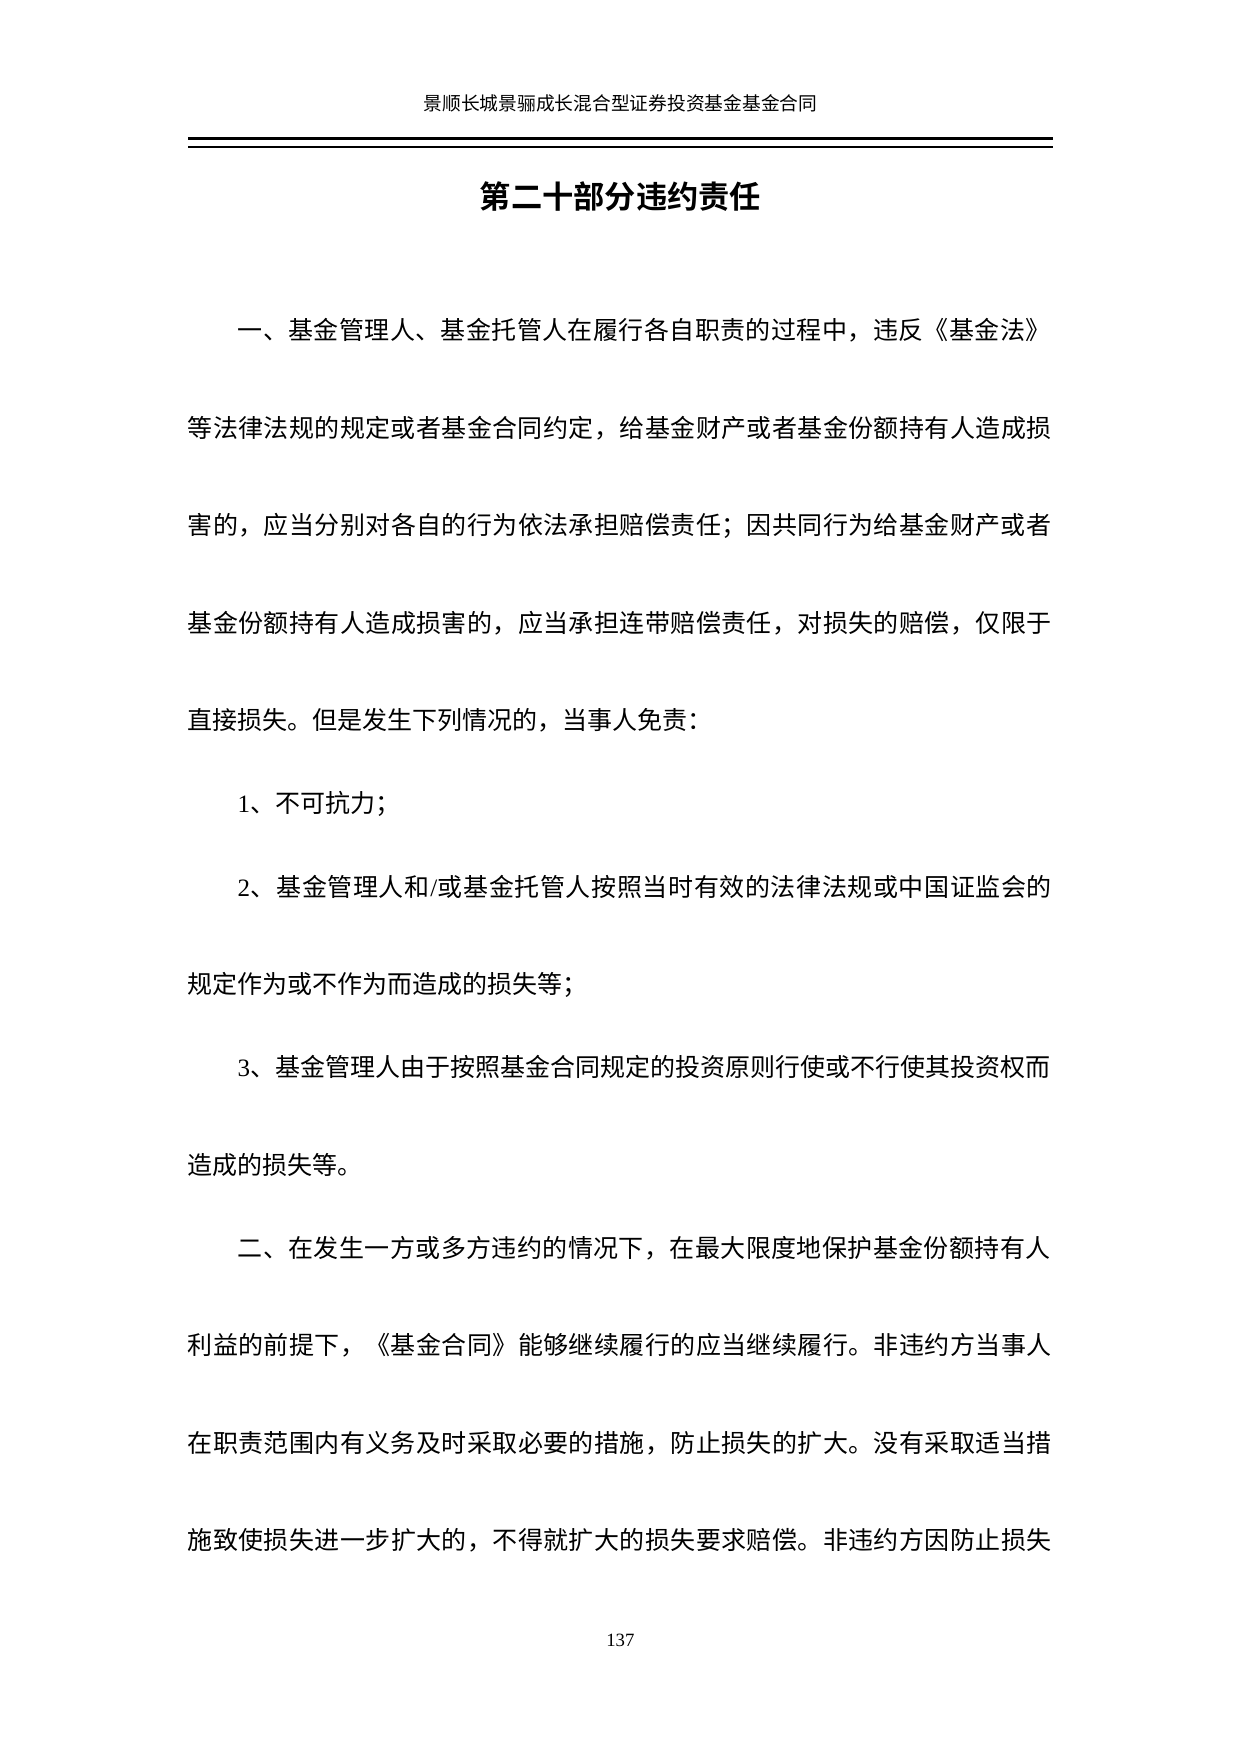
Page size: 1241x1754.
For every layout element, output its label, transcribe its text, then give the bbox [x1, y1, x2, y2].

subtitle 第二十部分违约责任 [187, 162, 1053, 227]
text 1、不可抗力； [187, 769, 1053, 834]
text 2、基金管理人和/或基金托管人按照当时有效的法律法规或中国证监会的规定作为或不作为而造成的损失等； [187, 853, 1053, 1015]
text 一、基金管理人、基金托管人在履行各自职责的过程中，违反《基金法》等法律法规的规定或者基金合同约定，给基金财产或者基金份额持有人造成损害的，应当分别对各自的行为依法承担赔偿责任；因共同行为给基金财产或者基金份额持有人造成损害的，应当承担连带赔偿责任，对损失的赔偿，仅限于直接损失。但是发生下列情况的，当事人免责： [187, 296, 1053, 751]
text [187, 1214, 1053, 1571]
text 3、基金管理人由于按照基金合同规定的投资原则行使或不行使其投资权而造成的损失等。 [187, 1033, 1053, 1196]
